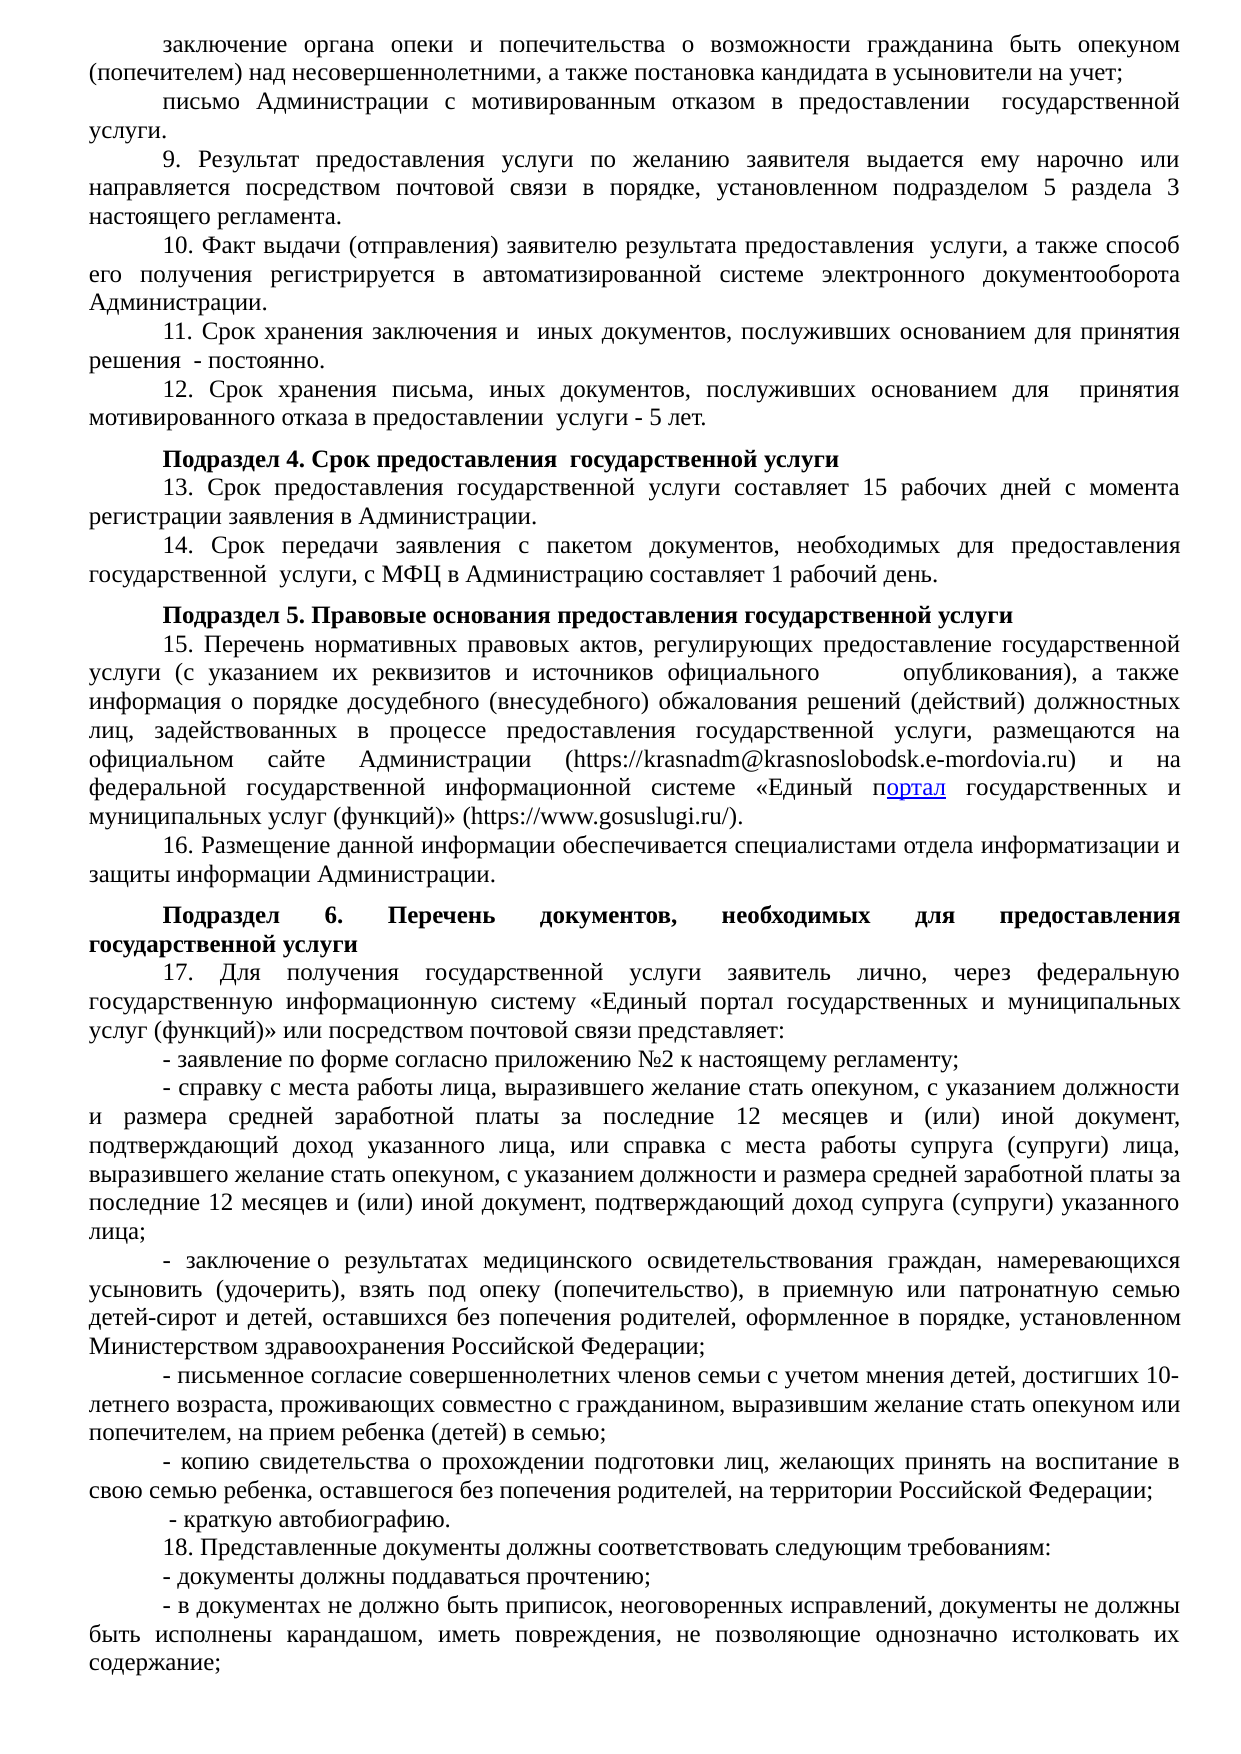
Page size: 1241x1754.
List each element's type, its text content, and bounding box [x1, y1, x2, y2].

text - заявление по форме согласно приложению №2 к настоящему регламенту; [89, 1044, 1181, 1072]
subtitle 12. Срок хранения письма, иных документов, послуживших основанием для принятия мотивированного отказа в предоставлении услуги - 5 лет. [89, 374, 1181, 431]
text 18. Представленные документы должны соответствовать следующим требованиям: [89, 1532, 1181, 1561]
subtitle 9. Результат предоставления услуги по желанию заявителя выдается ему нарочно или направляется посредством почтовой связи в порядке, установленном подразделом 5 раздела 3 настоящего регламента. [89, 144, 1181, 230]
text 15. Перечень нормативных правовых актов, регулирующих предоставление государственной услуги (с указанием их реквизитов и источников официального опубликования), а также информация о порядке досудебного (внесудебного) обжалования решений (действий) должностных лиц, задействованных в процессе предоставления государственной услуги, размещаются на официальном сайте Администрации (https://krasnadm@krasnoslobodsk.e-mordovia.ru) и на федеральной государственной информационной системе «Единый портал государственных и муниципальных услуг (функций)» (https://www.gosuslugi.ru/). [89, 629, 1181, 830]
subtitle 10. Факт выдачи (отправления) заявителю результата предоставления услуги, а также способ его получения регистрируется в автоматизированной системе электронного документооборота Администрации. [89, 230, 1181, 316]
subtitle заключение органа опеки и попечительства о возможности гражданина быть опекуном (попечителем) над несовершеннолетними, а также постановка кандидата в усыновители на учет; [89, 29, 1181, 86]
text - документы должны поддаваться прочтению; [89, 1561, 1181, 1590]
text - копию свидетельства о прохождении подготовки лиц, желающих принять на воспитание в свою семью ребенка, оставшегося без попечения родителей, на территории Российской Федерации; [89, 1446, 1181, 1504]
text - письменное согласие совершеннолетних членов семьи с учетом мнения детей, достигших 10-летнего возраста, проживающих совместно с гражданином, выразившим желание стать опекуном или попечителем, на прием ребенка (детей) в семью; [89, 1360, 1181, 1446]
text - краткую автобиографию. [89, 1504, 1181, 1532]
subtitle Подраздел 4. Срок предоставления государственной услуги [89, 444, 1181, 472]
text 14. Срок передачи заявления с пакетом документов, необходимых для предоставления государственной услуги, с МФЦ в Администрацию составляет 1 рабочий день. [89, 530, 1181, 587]
text 16. Размещение данной информации обеспечивается специалистами отдела информатизации и защиты информации Администрации. [89, 830, 1181, 887]
subtitle письмо Администрации с мотивированным отказом в предоставлении государственной услуги. [89, 86, 1181, 144]
text - в документах не должно быть приписок, неоговоренных исправлений, документы не должны быть исполнены карандашом, иметь повреждения, не позволяющие однозначно истолковать их содержание; [89, 1590, 1181, 1676]
subtitle - справку с места работы лица, выразившего желание стать опекуном, с указанием должности и размера средней заработной платы за последние 12 месяцев и (или) иной документ, подтверждающий доход указанного лица, или справка с места работы супруга (супруги) лица, выразившего желание стать опекуном, с указанием должности и размера средней заработной платы за последние 12 месяцев и (или) иной документ, подтверждающий доход супруга (супруги) указанного лица; [89, 1072, 1181, 1245]
text Подраздел 6. Перечень документов, необходимых для предоставления государственной услуги [89, 900, 1181, 957]
subtitle - заключение о результатах медицинского освидетельствования граждан, намеревающихся усыновить (удочерить), взять под опеку (попечительство), в приемную или патронатную семью детей-сирот и детей, оставшихся без попечения родителей, оформленное в порядке, установленном Министерством здравоохранения Российской Федерации; [89, 1245, 1181, 1360]
subtitle 11. Срок хранения заключения и иных документов, послуживших основанием для принятия решения - постоянно. [89, 316, 1181, 374]
text 13. Срок предоставления государственной услуги составляет 15 рабочих дней с момента регистрации заявления в Администрации. [89, 472, 1181, 530]
text 17. Для получения государственной услуги заявитель лично, через федеральную государственную информационную систему «Единый портал государственных и муниципальных услуг (функций)» или посредством почтовой связи представляет: [89, 957, 1181, 1044]
subtitle Подраздел 5. Правовые основания предоставления государственной услуги [89, 600, 1181, 629]
